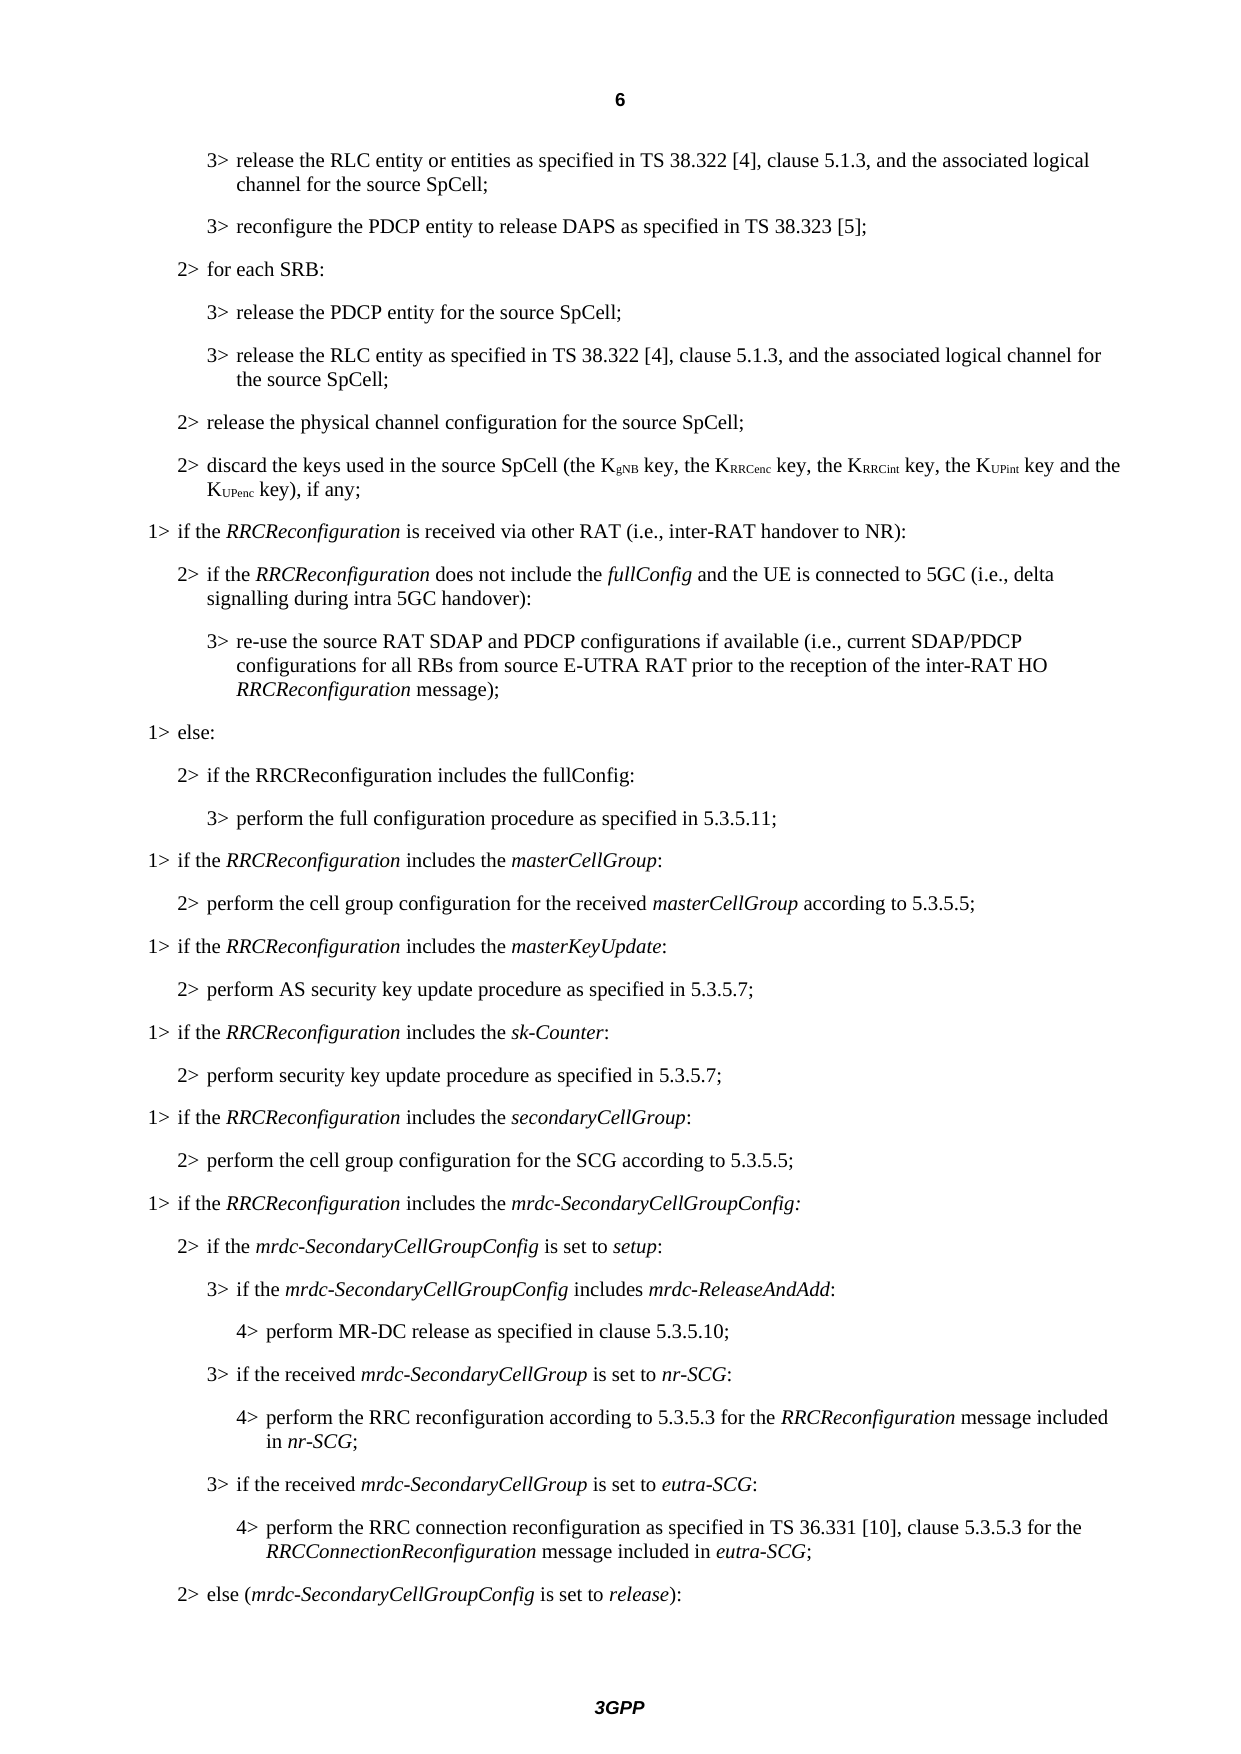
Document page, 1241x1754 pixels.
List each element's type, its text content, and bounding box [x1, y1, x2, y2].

text 3> if the received mrdc-SecondaryCellGroup is set to nr-SCG: [207, 1362, 1122, 1386]
text 2> if the RRCReconfiguration does not include the fullConfig and the UE is connected to 5GC (i.e., delta signalling during intra 5GC handover): [177, 562, 1122, 610]
text 3> if the received mrdc-SecondaryCellGroup is set to eutra-SCG: [207, 1472, 1122, 1496]
text 3> reconfigure the PDCP entity to release DAPS as specified in TS 38.323 [5]; [207, 214, 1122, 238]
text 1> if the RRCReconfiguration is received via other RAT (i.e., inter-RAT handover to NR): [148, 519, 1122, 543]
text 3> release the RLC entity or entities as specified in TS 38.322 [4], clause 5.1.3, and the associated logical channel for the source SpCell; [207, 147, 1122, 196]
text 2> else (mrdc-SecondaryCellGroupConfig is set to release): [177, 1582, 1122, 1606]
text 1> if the RRCReconfiguration includes the masterKeyUpdate: [148, 934, 1122, 958]
text 2> perform security key update procedure as specified in 5.3.5.7; [177, 1062, 1122, 1087]
text 1> else: [148, 720, 1122, 744]
text 4> perform the RRC reconfiguration according to 5.3.5.3 for the RRCReconfiguration message included in nr-SCG; [236, 1405, 1122, 1453]
text 2> perform AS security key update procedure as specified in 5.3.5.7; [177, 977, 1122, 1001]
text 2> if the mrdc-SecondaryCellGroupConfig is set to setup: [177, 1234, 1122, 1258]
text 3> if the mrdc-SecondaryCellGroupConfig includes mrdc-ReleaseAndAdd: [207, 1277, 1122, 1301]
text 2> release the physical channel configuration for the source SpCell; [177, 410, 1122, 434]
text 2> for each SRB: [177, 257, 1122, 281]
text 4> perform the RRC connection reconfiguration as specified in TS 36.331 [10], clause 5.3.5.3 for the RRCConnectionReconfiguration message included in eutra-SCG; [236, 1515, 1122, 1563]
text 2> perform the cell group configuration for the received masterCellGroup according to 5.3.5.5; [177, 891, 1122, 915]
text 3> release the PDCP entity for the source SpCell; [207, 300, 1122, 324]
text 1> if the RRCReconfiguration includes the masterCellGroup: [148, 848, 1122, 872]
text 3> release the RLC entity as specified in TS 38.322 [4], clause 5.1.3, and the associated logical channel for the source SpCell; [207, 343, 1122, 391]
text 2> if the RRCReconfiguration includes the fullConfig: [177, 763, 1122, 787]
text 3> re-use the source RAT SDAP and PDCP configurations if available (i.e., current SDAP/PDCP configurations for all RBs from source E-UTRA RAT prior to the reception of the inter-RAT HO RRCReconfiguration message); [207, 629, 1122, 701]
text 1> if the RRCReconfiguration includes the secondaryCellGroup: [148, 1105, 1122, 1129]
text 4> perform MR-DC release as specified in clause 5.3.5.10; [236, 1319, 1122, 1343]
text 1> if the RRCReconfiguration includes the sk-Counter: [148, 1020, 1122, 1044]
text 3> perform the full configuration procedure as specified in 5.3.5.11; [207, 806, 1122, 830]
text 2> perform the cell group configuration for the SCG according to 5.3.5.5; [177, 1148, 1122, 1172]
text 2> discard the keys used in the source SpCell (the KgNB key, the KRRCenc key, the KRRCint key, the KUPint key and the KUPenc key), if any; [177, 452, 1122, 501]
text 1> if the RRCReconfiguration includes the mrdc-SecondaryCellGroupConfig: [148, 1191, 1122, 1215]
